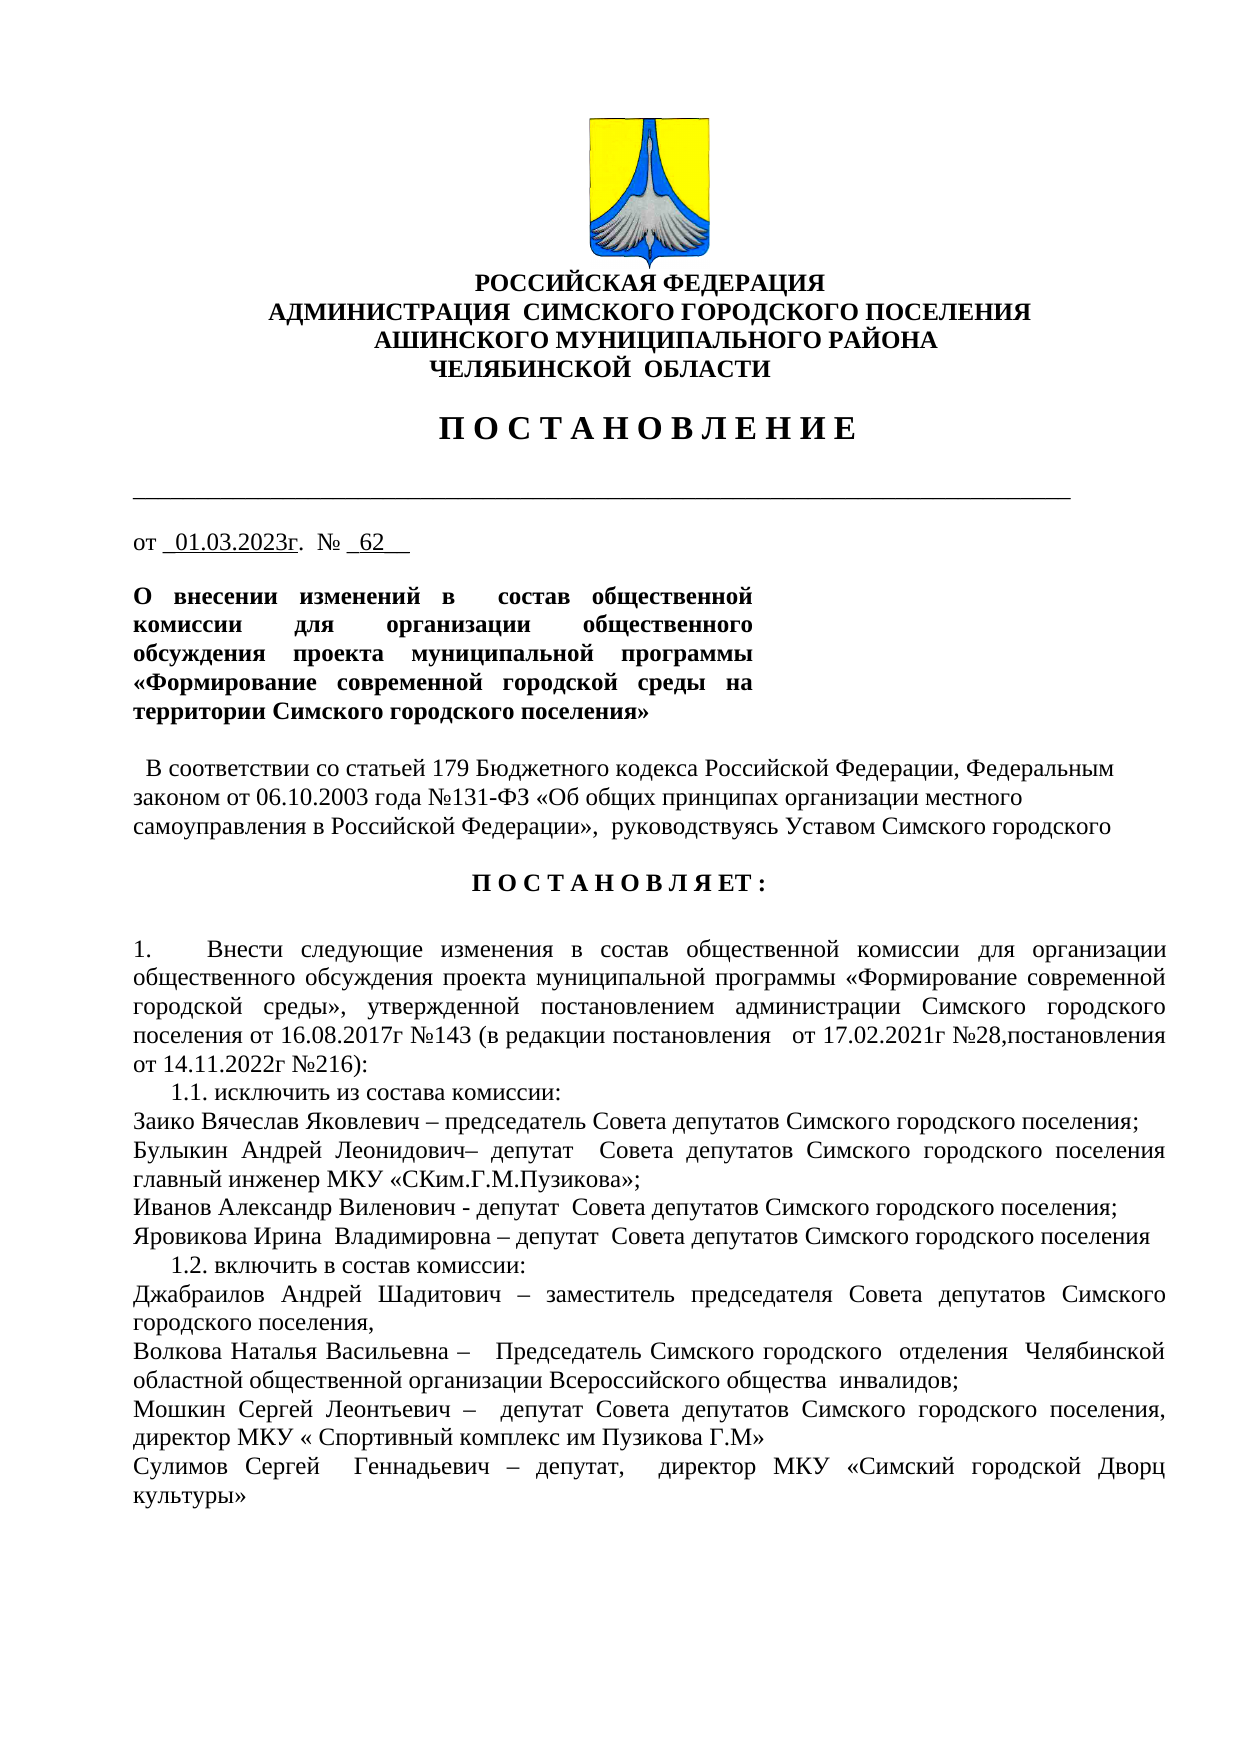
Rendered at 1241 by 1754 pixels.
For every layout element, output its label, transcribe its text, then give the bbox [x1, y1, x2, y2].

text Заико Вячеслав Яковлевич – председатель Совета депутатов Симского городского поселения; [133, 1106, 1167, 1135]
list исключить из состава комиссии: [170, 1077, 1167, 1106]
list включить в состав комиссии: [170, 1250, 1167, 1279]
text О внесении изменений в состав общественной комиссии для организации общественного обсуждения проекта муниципальной программы «Формирование современной городской среды на территории Симского городского поселения» [133, 581, 753, 724]
subtitle АДМИНИСТРАЦИЯ СИМСКОГО ГОРОДСКОГО ПОСЕЛЕНИЯ [133, 297, 1167, 326]
text Сулимов Сергей Геннадьевич – депутат, директор МКУ «Симский городской Дворц культуры» [133, 1451, 1167, 1509]
text Яровикова Ирина Владимировна – депутат Совета депутатов Симского городского поселения [133, 1221, 1167, 1250]
list Внести следующие изменения в состав общественной комиссии для организации общественного обсуждения проекта муниципальной программы «Формирование современной городской среды», утвержденной постановлением администрации Симского городского поселения от 16.08.2017г №143 (в редакции постановления от 17.02.2021г №28,постановления от 14.11.2022г №216): [133, 934, 1167, 1077]
text Иванов Александр Виленович - депутат Совета депутатов Симского городского поселения; [133, 1192, 1167, 1221]
text В соответствии со статьей 179 Бюджетного кодекса Российской Федерации, Федеральным законом от 06.10.2003 года №131-ФЗ «Об общих принципах организации местного самоуправления в Российской Федерации», руководствуясь Уставом Симского городского [133, 753, 1167, 839]
text ЧЕЛЯБИНСКОЙ ОБЛАСТИ [133, 354, 1167, 383]
subtitle АШИНСКОГО МУНИЦИПАЛЬНОГО РАЙОНА [133, 326, 1167, 354]
text Джабраилов Андрей Шадитович – заместитель председателя Совета депутатов Симского городского поселения, [133, 1279, 1167, 1336]
text П О С Т А Н О В Л Я ЕТ : [133, 868, 1167, 896]
text от _01.03.2023г. № _62__ [133, 527, 1167, 556]
text ___________________________________________________________________________ [133, 473, 1167, 502]
text Булыкин Андрей Леонидович– депутат Совета депутатов Симского городского поселения главный инженер МКУ «СКим.Г.М.Пузикова»; [133, 1135, 1167, 1192]
text Мошкин Сергей Леонтьевич – депутат Совета депутатов Симского городского поселения, директор МКУ « Спортивный комплекс им Пузикова Г.М» [133, 1394, 1167, 1451]
text П О С Т А Н О В Л Е Н И Е [133, 408, 1167, 447]
subtitle РОССИЙСКАЯ ФЕДЕРАЦИЯ [133, 268, 1167, 297]
text Волкова Наталья Васильевна – Председатель Симского городского отделения Челябинской областной общественной организации Всероссийского общества инвалидов; [133, 1336, 1167, 1394]
